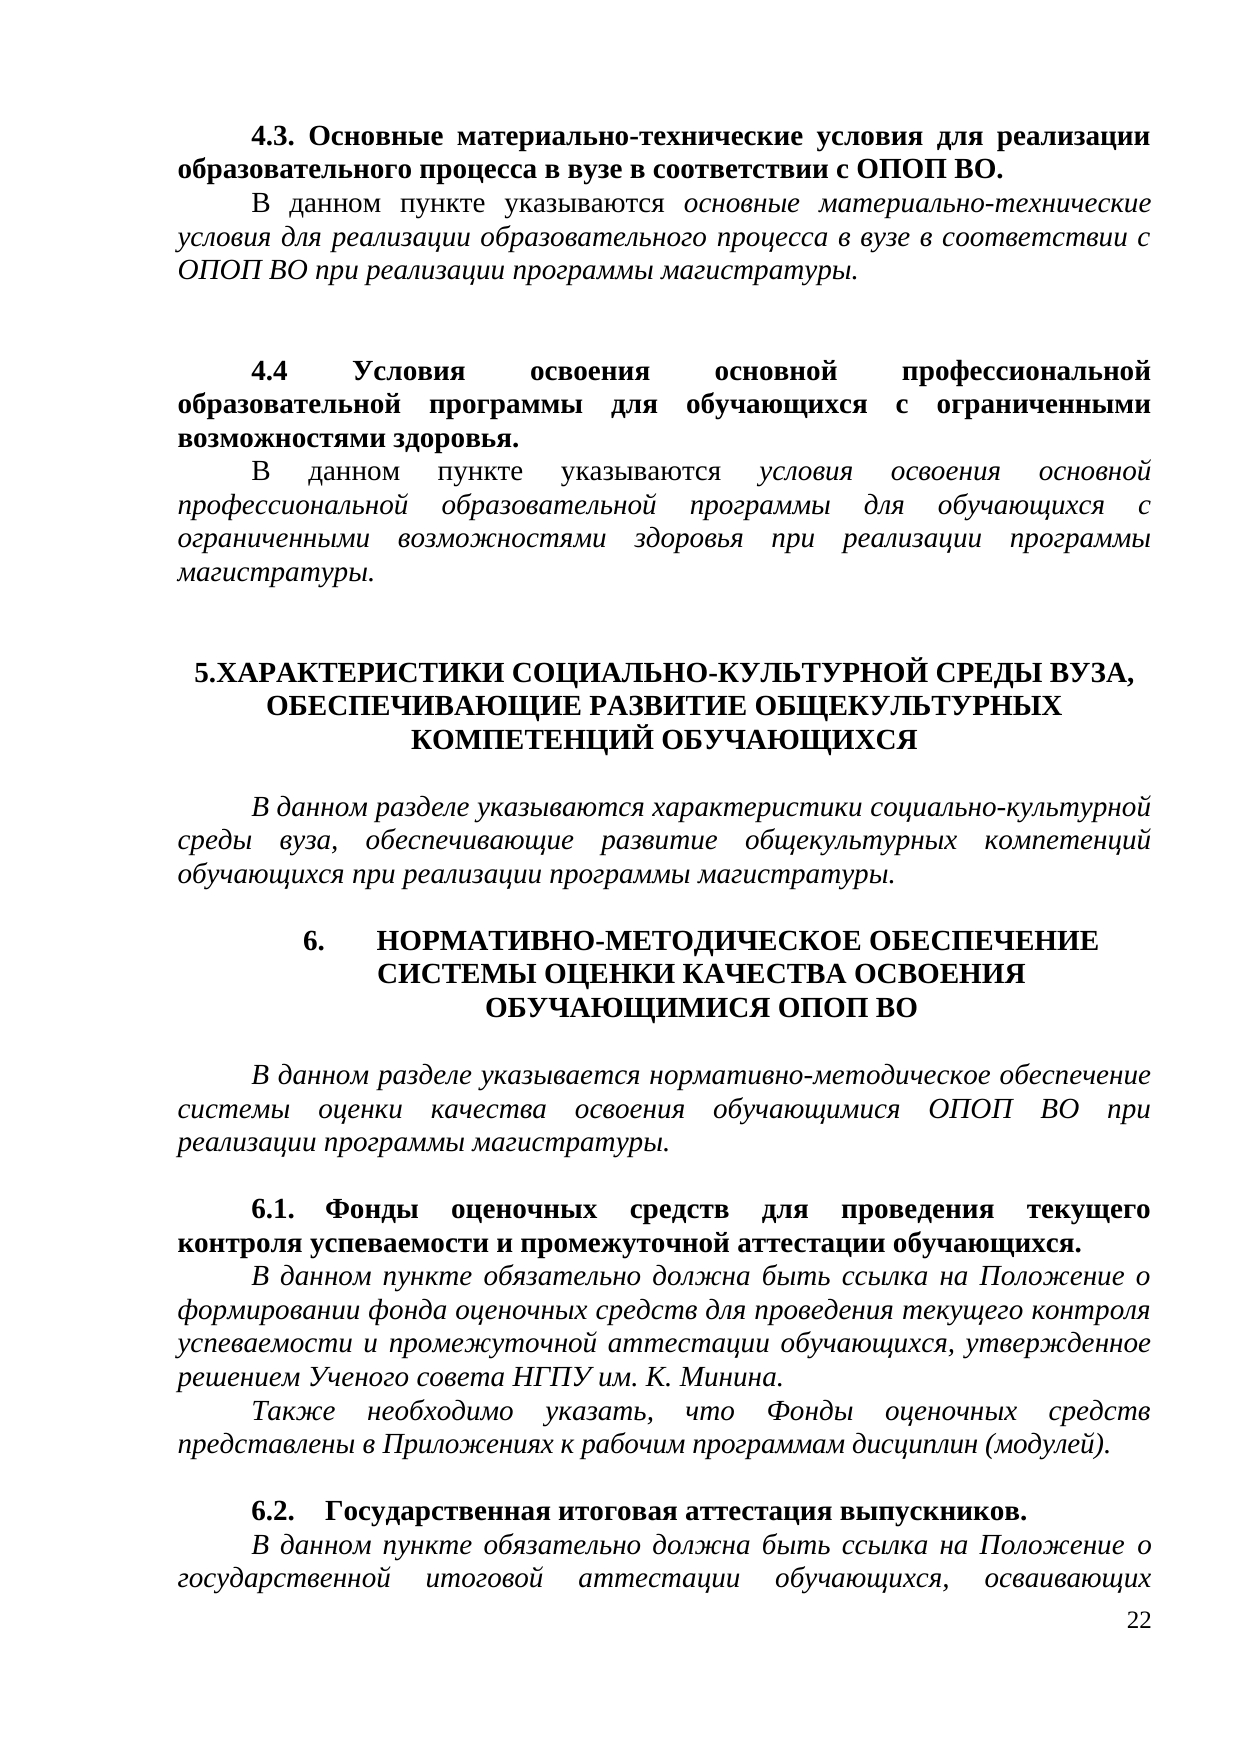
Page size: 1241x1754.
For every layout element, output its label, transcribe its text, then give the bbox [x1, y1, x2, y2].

text 4.4 Условия освоения основной профессиональной образовательной программы для обучающихся с ограниченными возможностями здоровья. [177, 353, 1152, 453]
text В данном пункте обязательно должна быть ссылка на Положение о формировании фонда оценочных средств для проведения текущего контроля успеваемости и промежуточной аттестации обучающихся, утвержденное решением Ученого совета НГПУ им. К. Минина. [177, 1258, 1152, 1393]
text В данном пункте указываются основные материально-технические условия для реализации образовательного процесса в вузе в соответствии с ОПОП ВО при реализации программы магистратуры. [177, 185, 1152, 286]
text В данном пункте указываются условия освоения основной профессиональной образовательной программы для обучающихся с ограниченными возможностями здоровья при реализации программы магистратуры. [177, 453, 1152, 588]
text 6.2. Государственная итоговая аттестация выпускников. [177, 1493, 1152, 1527]
text В данном разделе указываются характеристики социально-культурной среды вуза, обеспечивающие развитие общекультурных компетенций обучающихся при реализации программы магистратуры. [177, 789, 1152, 889]
text Также необходимо указать, что Фонды оценочных средств представлены в Приложениях к рабочим программам дисциплин (модулей). [177, 1393, 1152, 1460]
text ОБУЧАЮЩИМИСЯ ОПОП ВО [177, 990, 1152, 1024]
text 4.3. Основные материально-технические условия для реализации образовательного процесса в вузе в соответствии с ОПОП ВО. [177, 118, 1152, 185]
text 6. НОРМАТИВНО-МЕТОДИЧЕСКОЕ ОБЕСПЕЧЕНИЕ [177, 923, 1152, 957]
text 5.ХАРАКТЕРИСТИКИ СОЦИАЛЬНО-КУЛЬТУРНОЙ СРЕДЫ ВУЗА, ОБЕСПЕЧИВАЮЩИЕ РАЗВИТИЕ ОБЩЕКУЛЬТУРНЫХ [177, 655, 1152, 722]
text СИСТЕМЫ ОЦЕНКИ КАЧЕСТВА ОСВОЕНИЯ [177, 957, 1152, 990]
text КОМПЕТЕНЦИЙ ОБУЧАЮЩИХСЯ [177, 722, 1152, 755]
text 6.1. Фонды оценочных средств для проведения текущего контроля успеваемости и промежуточной аттестации обучающихся. [177, 1191, 1152, 1258]
text В данном разделе указывается нормативно-методическое обеспечение системы оценки качества освоения обучающимися ОПОП ВО при реализации программы магистратуры. [177, 1057, 1152, 1158]
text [177, 1527, 1152, 1594]
